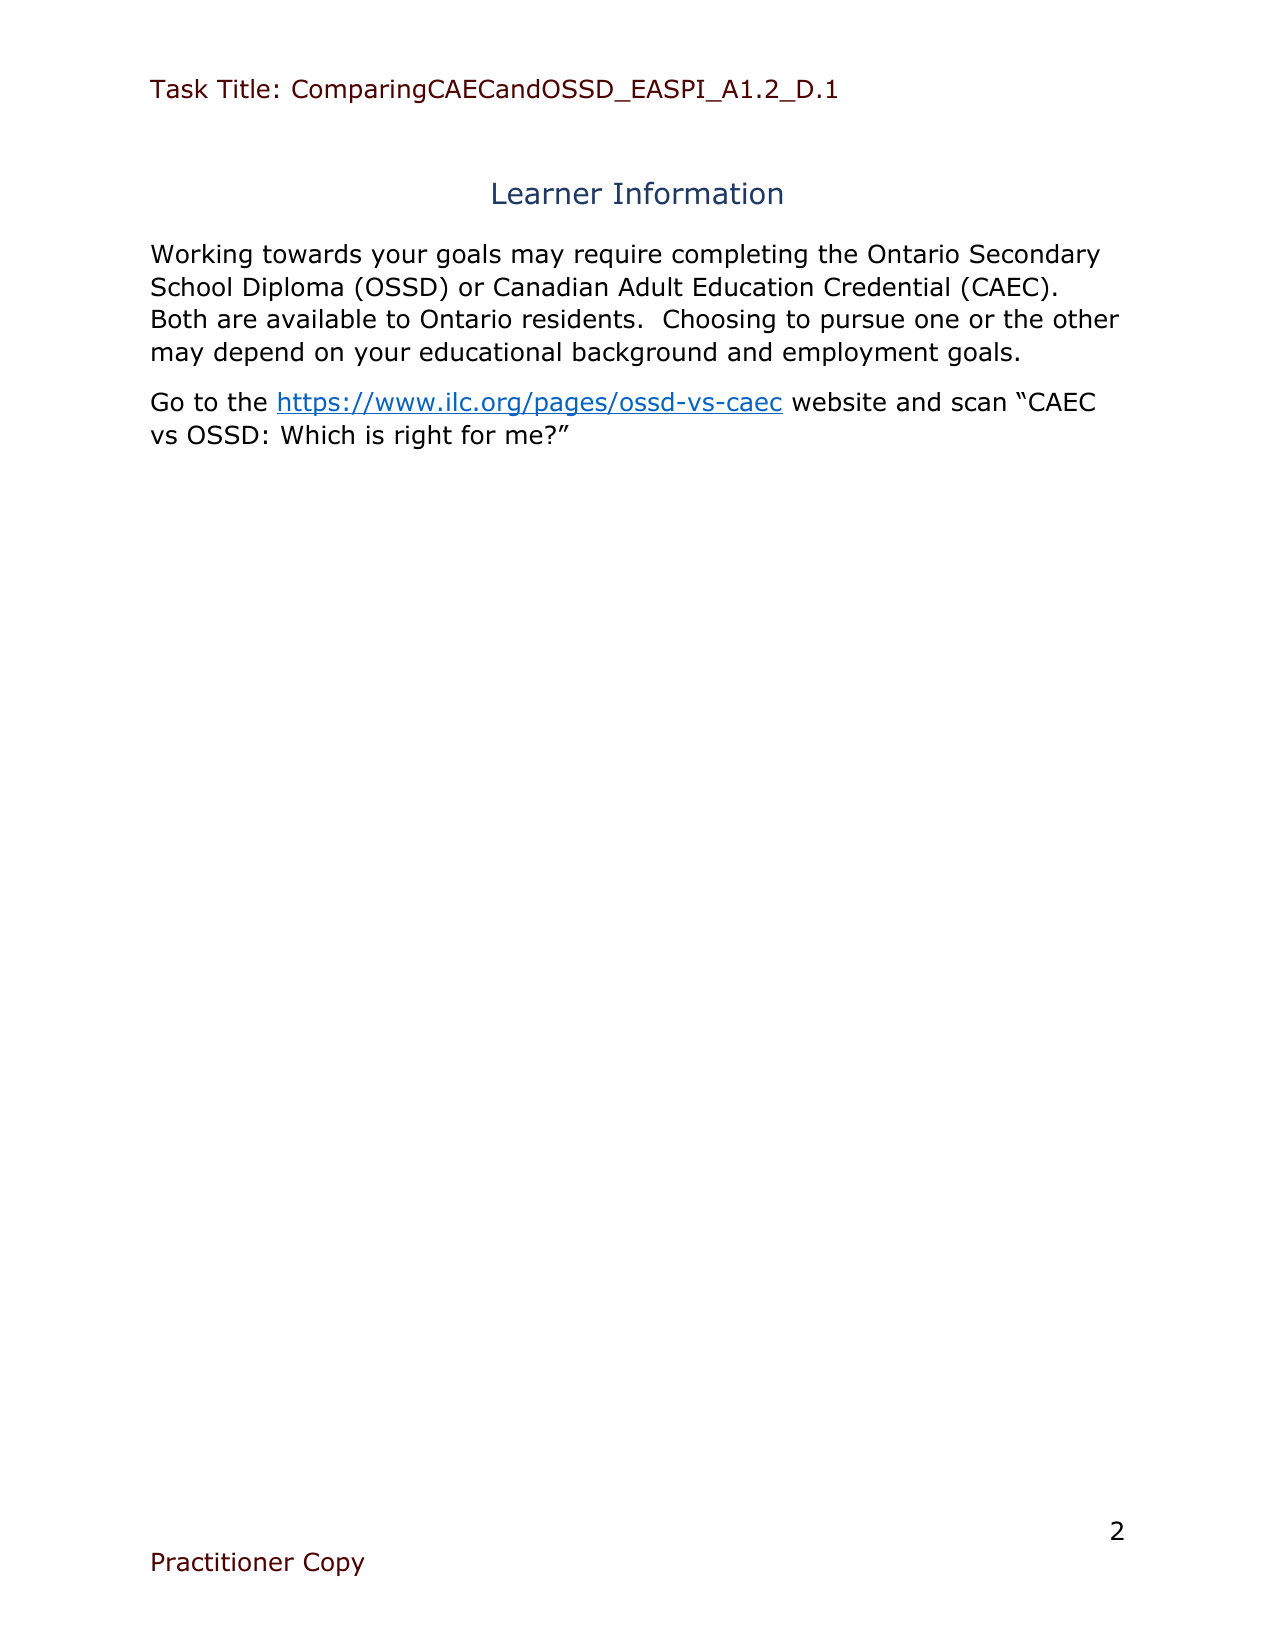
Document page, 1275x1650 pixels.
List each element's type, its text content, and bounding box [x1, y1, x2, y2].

text Working towards your goals may require completing the Ontario Secondary School Diploma (OSSD) or Canadian Adult Education Credential (CAEC). Both are available to Ontario residents. Choosing to pursue one or the other may depend on your educational background and employment goals. [150, 238, 1125, 367]
subtitle Learner Information [150, 175, 1125, 210]
text Go to the https://www.ilc.org/pages/ossd-vs-caec website and scan “CAEC vs OSSD: Which is right for me?” [150, 386, 1125, 449]
